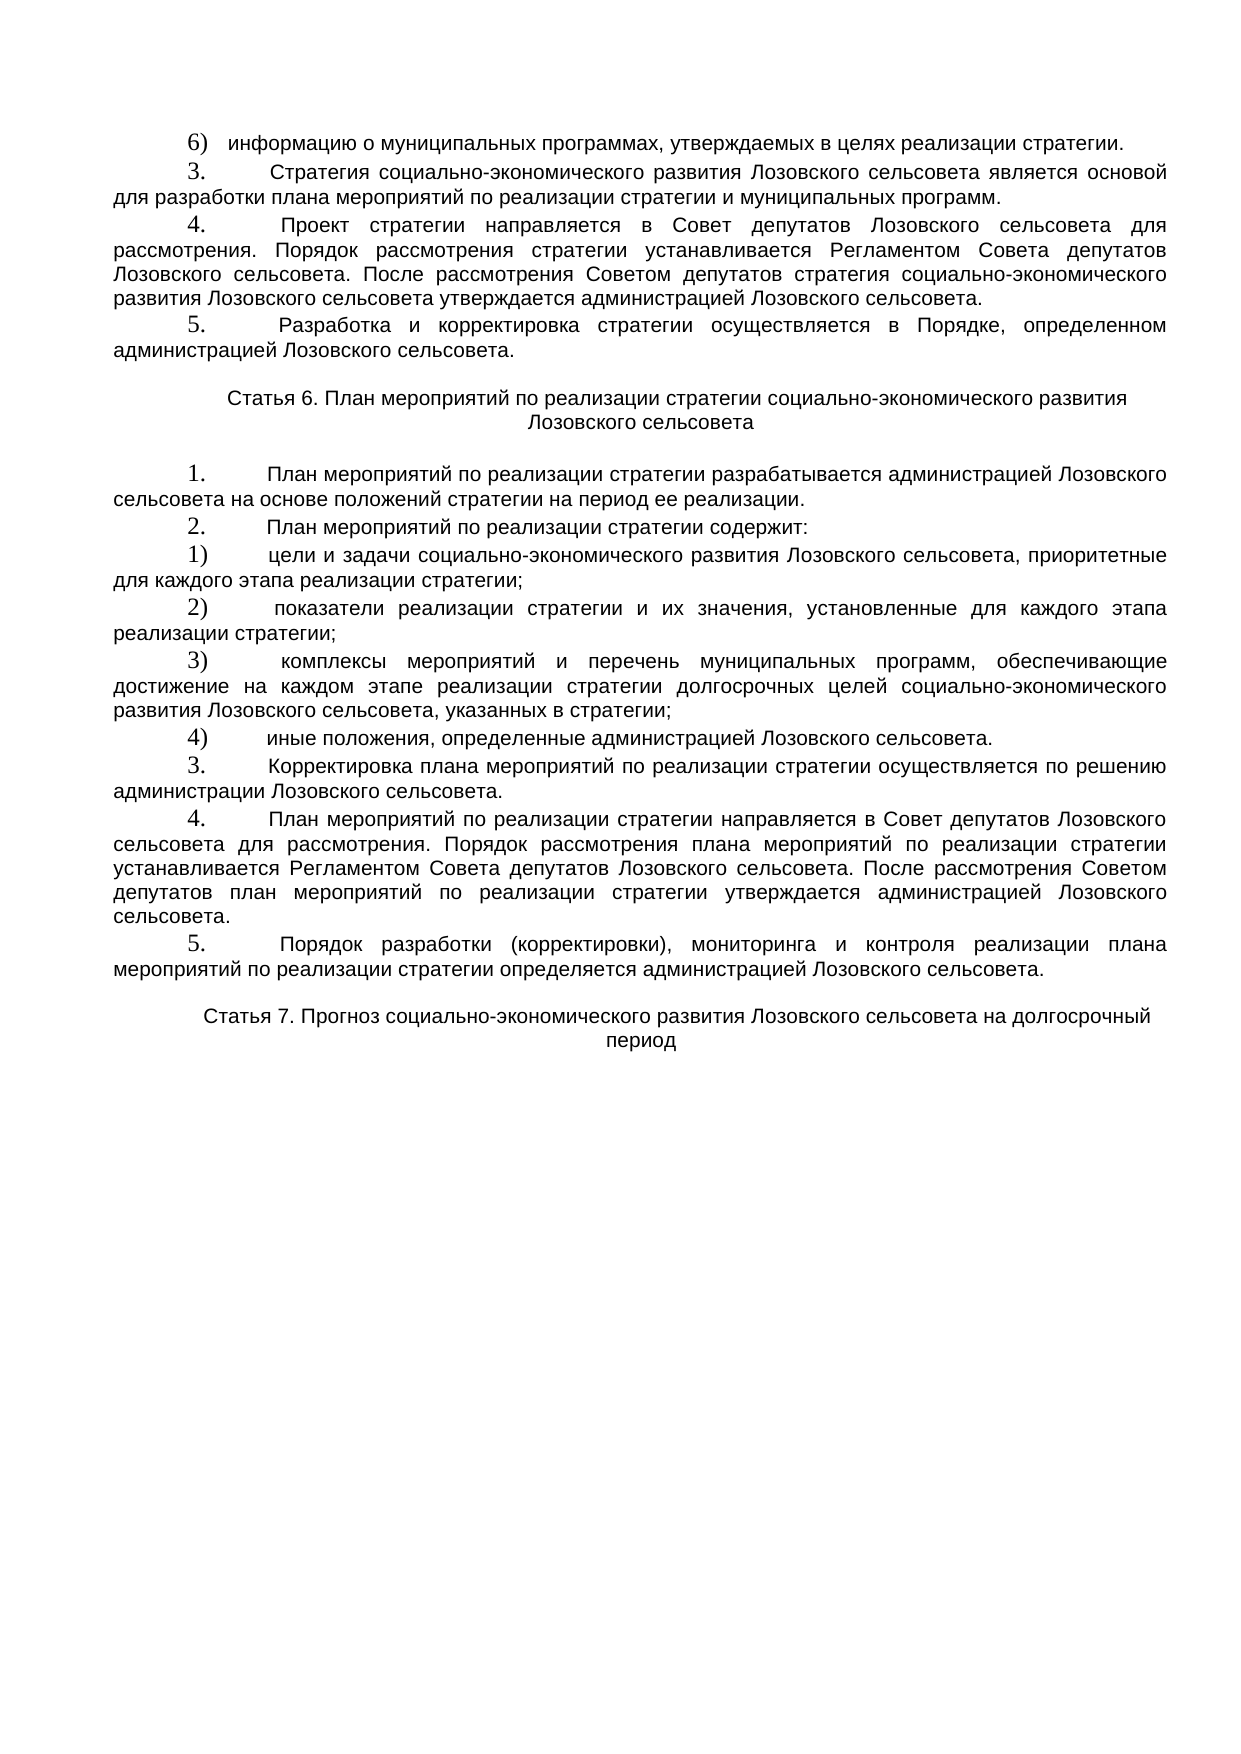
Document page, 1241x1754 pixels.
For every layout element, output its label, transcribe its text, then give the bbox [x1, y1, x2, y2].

list показатели реализации стратегии и их значения, установленные для каждого этапа реализации стратегии; [113, 592, 1169, 645]
list Порядок разработки (корректировки), мониторинга и контроля реализации плана мероприятий по реализации стратегии определяется администрацией Лозовского сельсовета. [113, 928, 1169, 980]
list Разработка и корректировка стратегии осуществляется в Порядке, определенном администрацией Лозовского сельсовета. [113, 309, 1169, 362]
list цели и задачи социально-экономического развития Лозовского сельсовета, приоритетные для каждого этапа реализации стратегии; [113, 539, 1169, 592]
list План мероприятий по реализации стратегии содержит: [113, 511, 1169, 539]
list План мероприятий по реализации стратегии направляется в Совет депутатов Лозовского сельсовета для рассмотрения. Порядок рассмотрения плана мероприятий по реализации стратегии устанавливается Регламентом Совета депутатов Лозовского сельсовета. После рассмотрения Советом депутатов план мероприятий по реализации стратегии утверждается администрацией Лозовского сельсовета. [113, 803, 1169, 928]
list информацию о муниципальных программах, утверждаемых в целях реализации стратегии. [113, 127, 1169, 156]
list комплексы мероприятий и перечень муниципальных программ, обеспечивающие достижение на каждом этапе реализации стратегии долгосрочных целей социально-экономического развития Лозовского сельсовета, указанных в стратегии; [113, 645, 1169, 722]
list Проект стратегии направляется в Совет депутатов Лозовского сельсовета для рассмотрения. Порядок рассмотрения стратегии устанавливается Регламентом Совета депутатов Лозовского сельсовета. После рассмотрения Советом депутатов стратегия социально-экономического развития Лозовского сельсовета утверждается администрацией Лозовского сельсовета. [113, 209, 1169, 309]
text Статья 7. Прогноз социально-экономического развития Лозовского сельсовета на долгосрочный период [113, 1004, 1169, 1052]
text Статья 6. План мероприятий по реализации стратегии социально-экономического развития Лозовского сельсовета [113, 386, 1169, 434]
list Корректировка плана мероприятий по реализации стратегии осуществляется по решению администрации Лозовского сельсовета. [113, 750, 1169, 803]
list иные положения, определенные администрацией Лозовского сельсовета. [113, 722, 1169, 750]
list Стратегия социально-экономического развития Лозовского сельсовета является основой для разработки плана мероприятий по реализации стратегии и муниципальных программ. [113, 156, 1169, 209]
list План мероприятий по реализации стратегии разрабатывается администрацией Лозовского сельсовета на основе положений стратегии на период ее реализации. [113, 458, 1169, 511]
